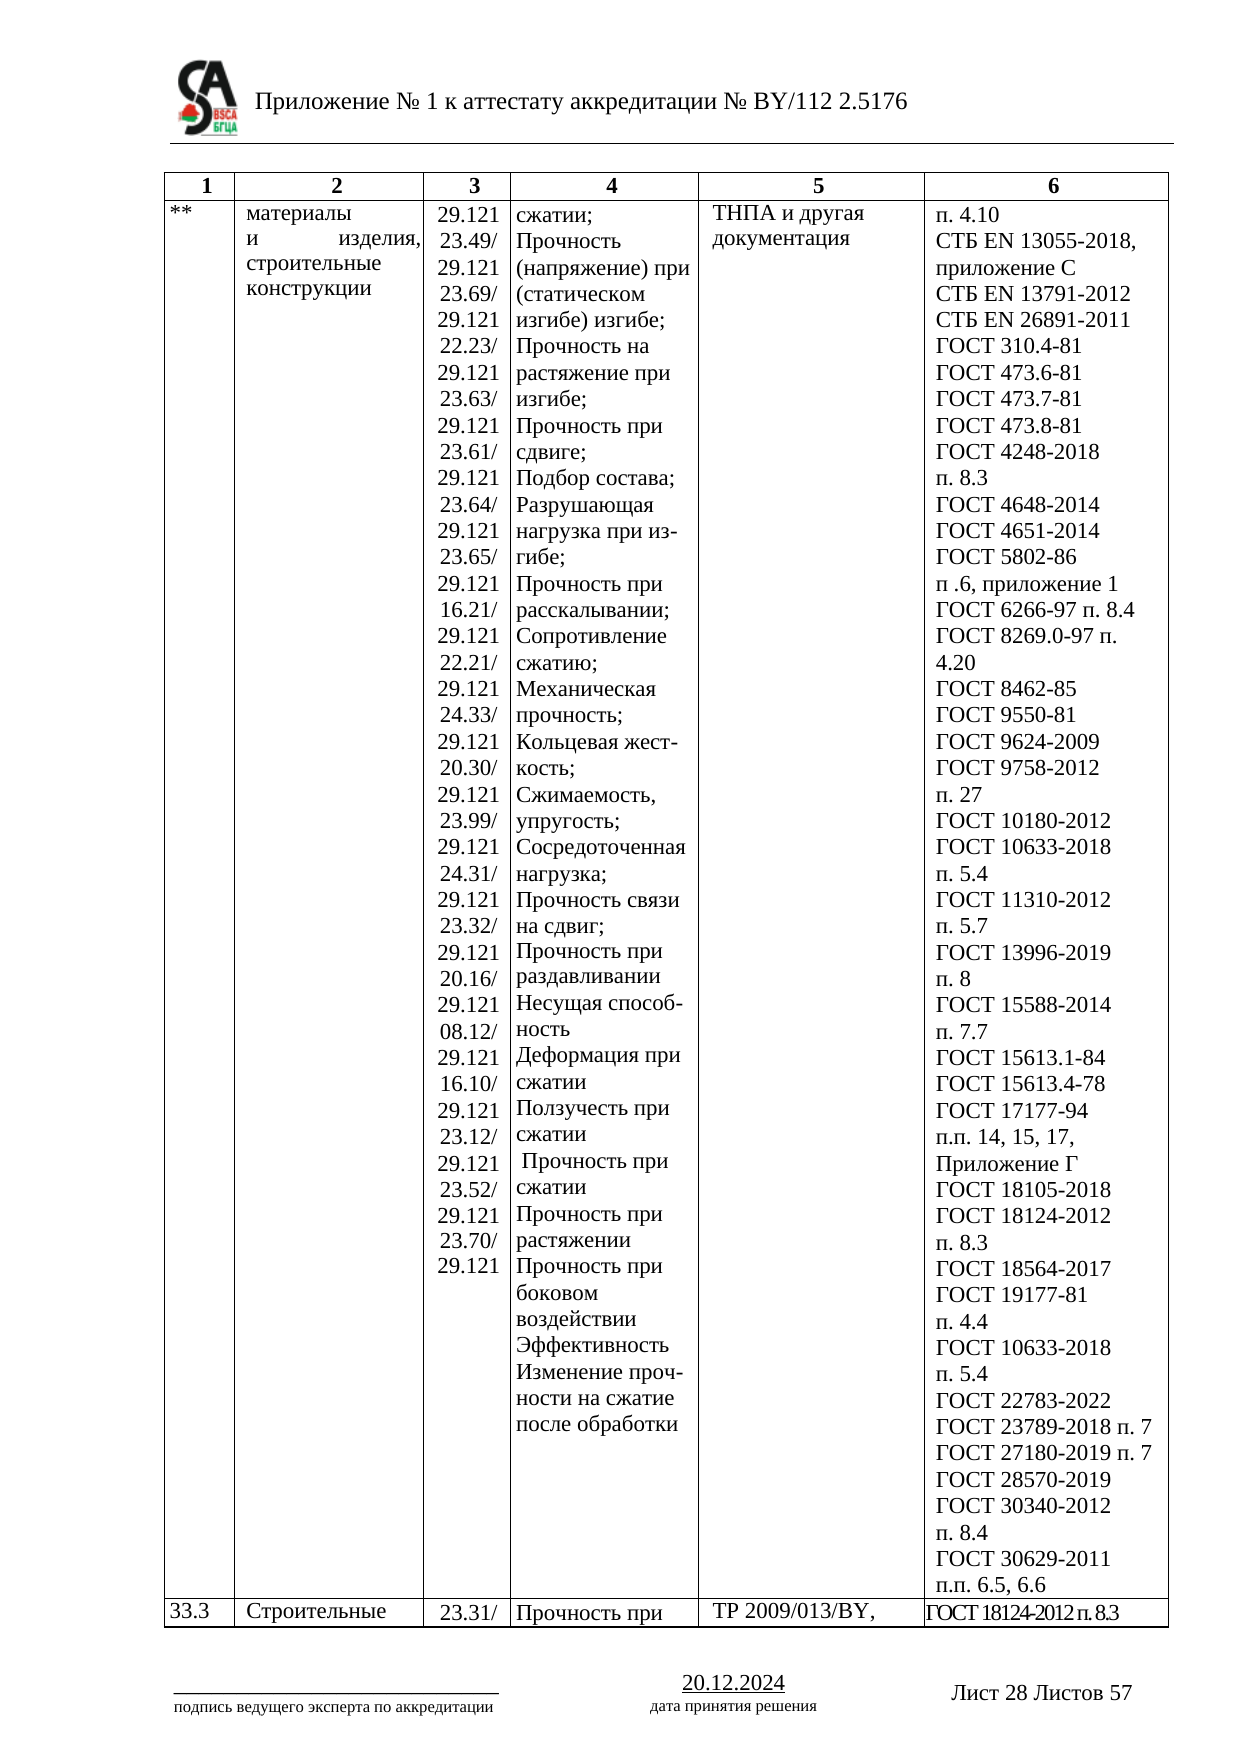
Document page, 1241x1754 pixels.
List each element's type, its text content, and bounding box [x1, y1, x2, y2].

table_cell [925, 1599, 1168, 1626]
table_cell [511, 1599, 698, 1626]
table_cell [699, 201, 924, 1598]
table_cell 33.3 ** [165, 1599, 234, 1626]
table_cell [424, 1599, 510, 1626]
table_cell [235, 201, 423, 1598]
picture [177, 59, 239, 136]
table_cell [235, 1599, 423, 1626]
table_header 1 [165, 173, 234, 200]
table_header 2 [235, 173, 423, 200]
table_header 5 [699, 173, 924, 200]
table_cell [699, 1599, 924, 1626]
table_header 6 [925, 173, 1168, 200]
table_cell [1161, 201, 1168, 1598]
table_cell 33.3 ** [165, 201, 234, 1598]
table_header 4 [511, 173, 698, 200]
table_header 3 [424, 173, 510, 200]
